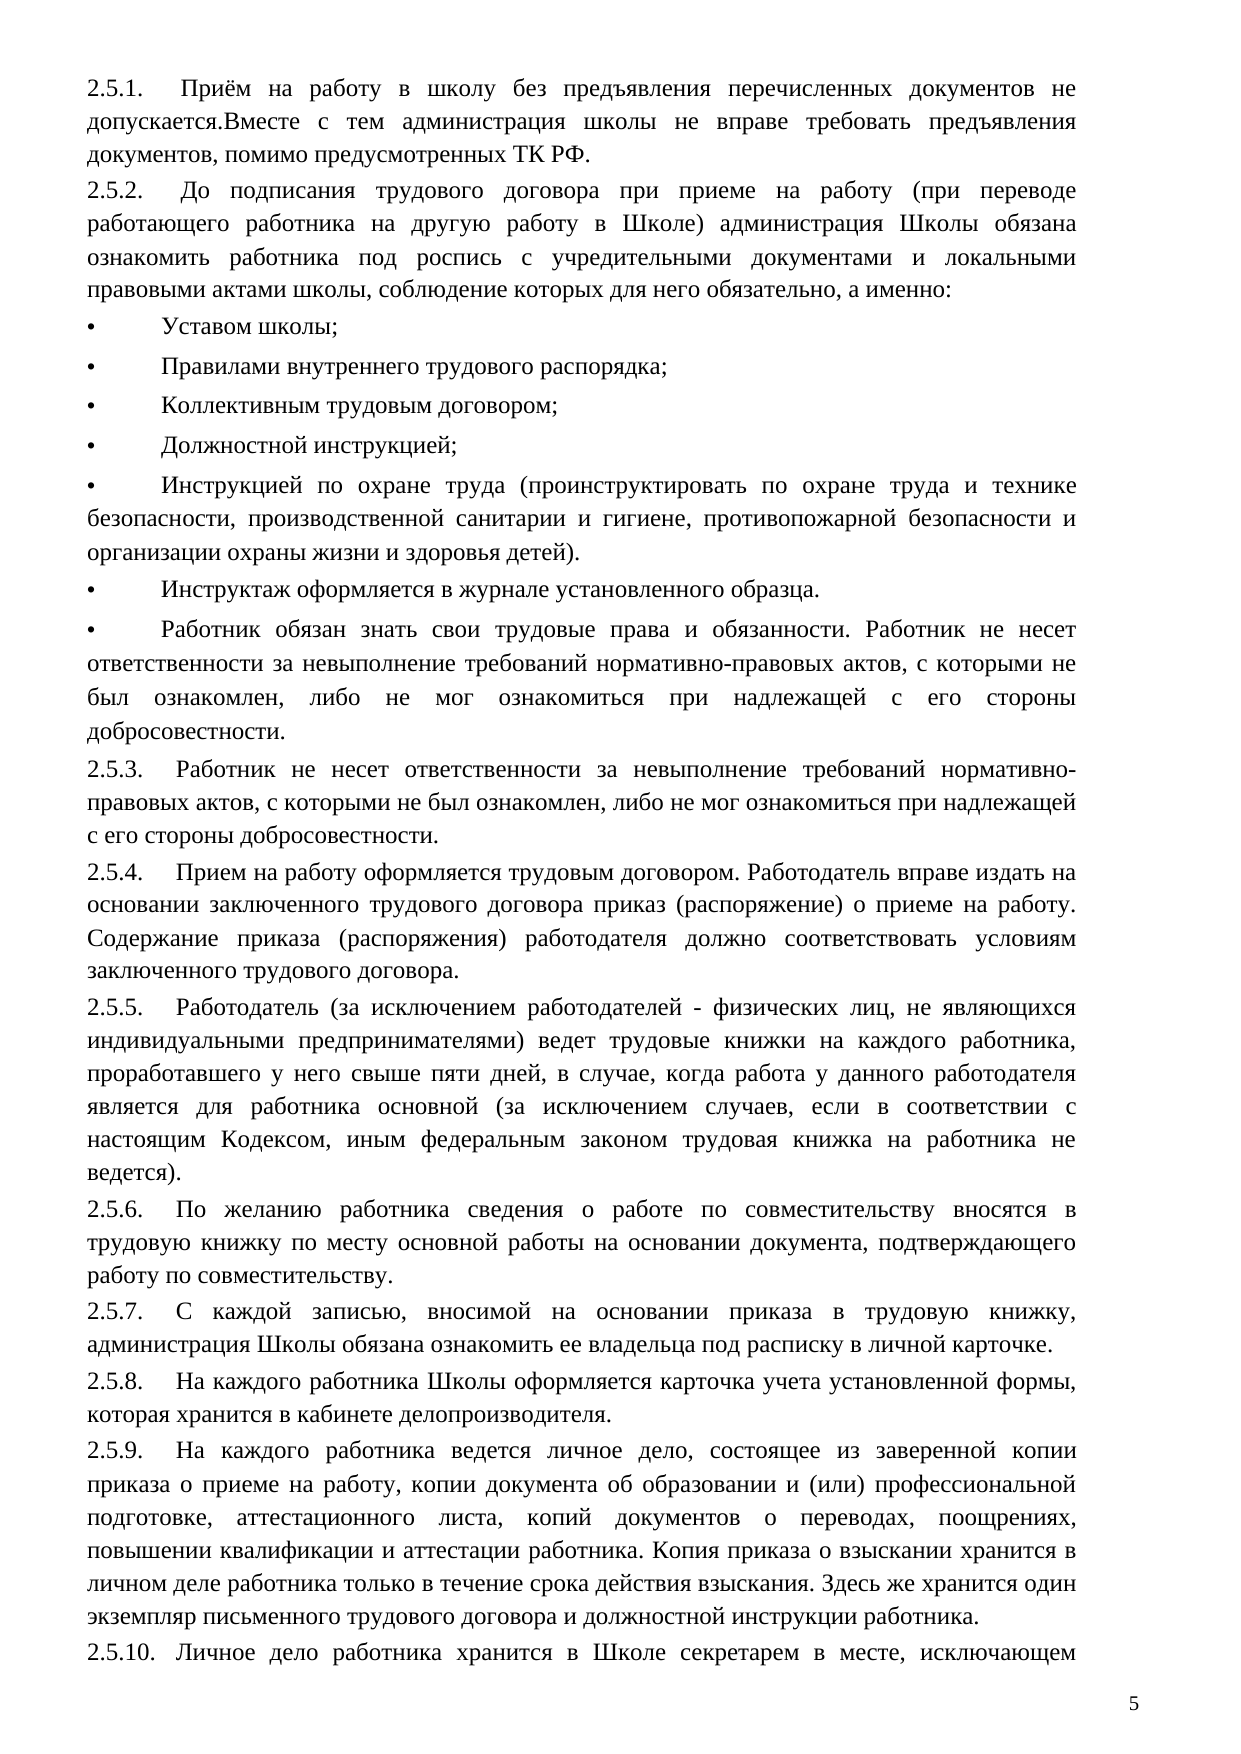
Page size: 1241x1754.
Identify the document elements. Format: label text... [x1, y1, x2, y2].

list На каждого работника Школы оформляется карточка учета установленной формы, которая хранится в кабинете делопроизводителя. [87, 1366, 1077, 1428]
list Работник не несет ответственности за невыполнение требований нормативно-правовых актов, с которыми не был ознакомлен, либо не мог ознакомиться при надлежащей с его стороны добросовестности. [87, 754, 1077, 849]
list На каждого работника ведется личное дело, состоящее из заверенной копии приказа о приеме на работу, копии документа об образовании и (или) профессиональной подготовке, аттестационного листа, копий документов о переводах, поощрениях, повышении квалификации и аттестации работника. Копия приказа о взыскании хранится в личном деле работника только в течение срока действия взыскания. Здесь же хранится один экземпляр письменного трудового договора и должностной инструкции работника. [87, 1436, 1077, 1629]
list С каждой записью, вносимой на основании приказа в трудовую книжку, администрация Школы обязана ознакомить ее владельца под расписку в личной карточке. [87, 1296, 1077, 1358]
list Коллективным трудовым договором; [87, 391, 1077, 419]
list Инструктаж оформляется в журнале установленного образца. [87, 574, 1077, 603]
list По желанию работника сведения о работе по совместительству вносятся в трудовую книжку по месту основной работы на основании документа, подтверждающего работу по совместительству. [87, 1194, 1077, 1289]
list Инструкцией по охране труда (проинструктировать по охране труда и технике безопасности, производственной санитарии и гигиене, противопожарной безопасности и организации охраны жизни и здоровья детей). [87, 470, 1077, 566]
list Правилами внутреннего трудового распорядка; [87, 351, 1077, 379]
list Приём на работу в школу без предъявления перечисленных документов не допускается.Вместе с тем администрация школы не вправе требовать предъявления документов, помимо предусмотренных ТК РФ. [87, 73, 1077, 168]
list Уставом школы; [87, 311, 1077, 340]
list Работодатель (за исключением работодателей - физических лиц, не являющихся индивидуальными предпринимателями) ведет трудовые книжки на каждого работника, проработавшего у него свыше пяти дней, в случае, когда работа у данного работодателя является для работника основной (за исключением случаев, если в соответствии с настоящим Кодексом, иным федеральным законом трудовая книжка на работника не ведется). [87, 992, 1077, 1186]
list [87, 1637, 1077, 1666]
list Работник обязан знать свои трудовые права и обязанности. Работник не несет ответственности за невыполнение требований нормативно-правовых актов, с которыми не был ознакомлен, либо не мог ознакомиться при надлежащей с его стороны добросовестности. [87, 614, 1077, 745]
list Прием на работу оформляется трудовым договором. Работодатель вправе издать на основании заключенного трудового договора приказ (распоряжение) о приеме на работу. Содержание приказа (распоряжения) работодателя должно соответствовать условиям заключенного трудового договора. [87, 857, 1077, 984]
list До подписания трудового договора при приеме на работу (при переводе работающего работника на другую работу в Школе) администрация Школы обязана ознакомить работника под роспись с учредительными документами и локальными правовыми актами школы, соблюдение которых для него обязательно, а именно: [87, 176, 1077, 303]
list Должностной инструкцией; [87, 430, 1077, 459]
